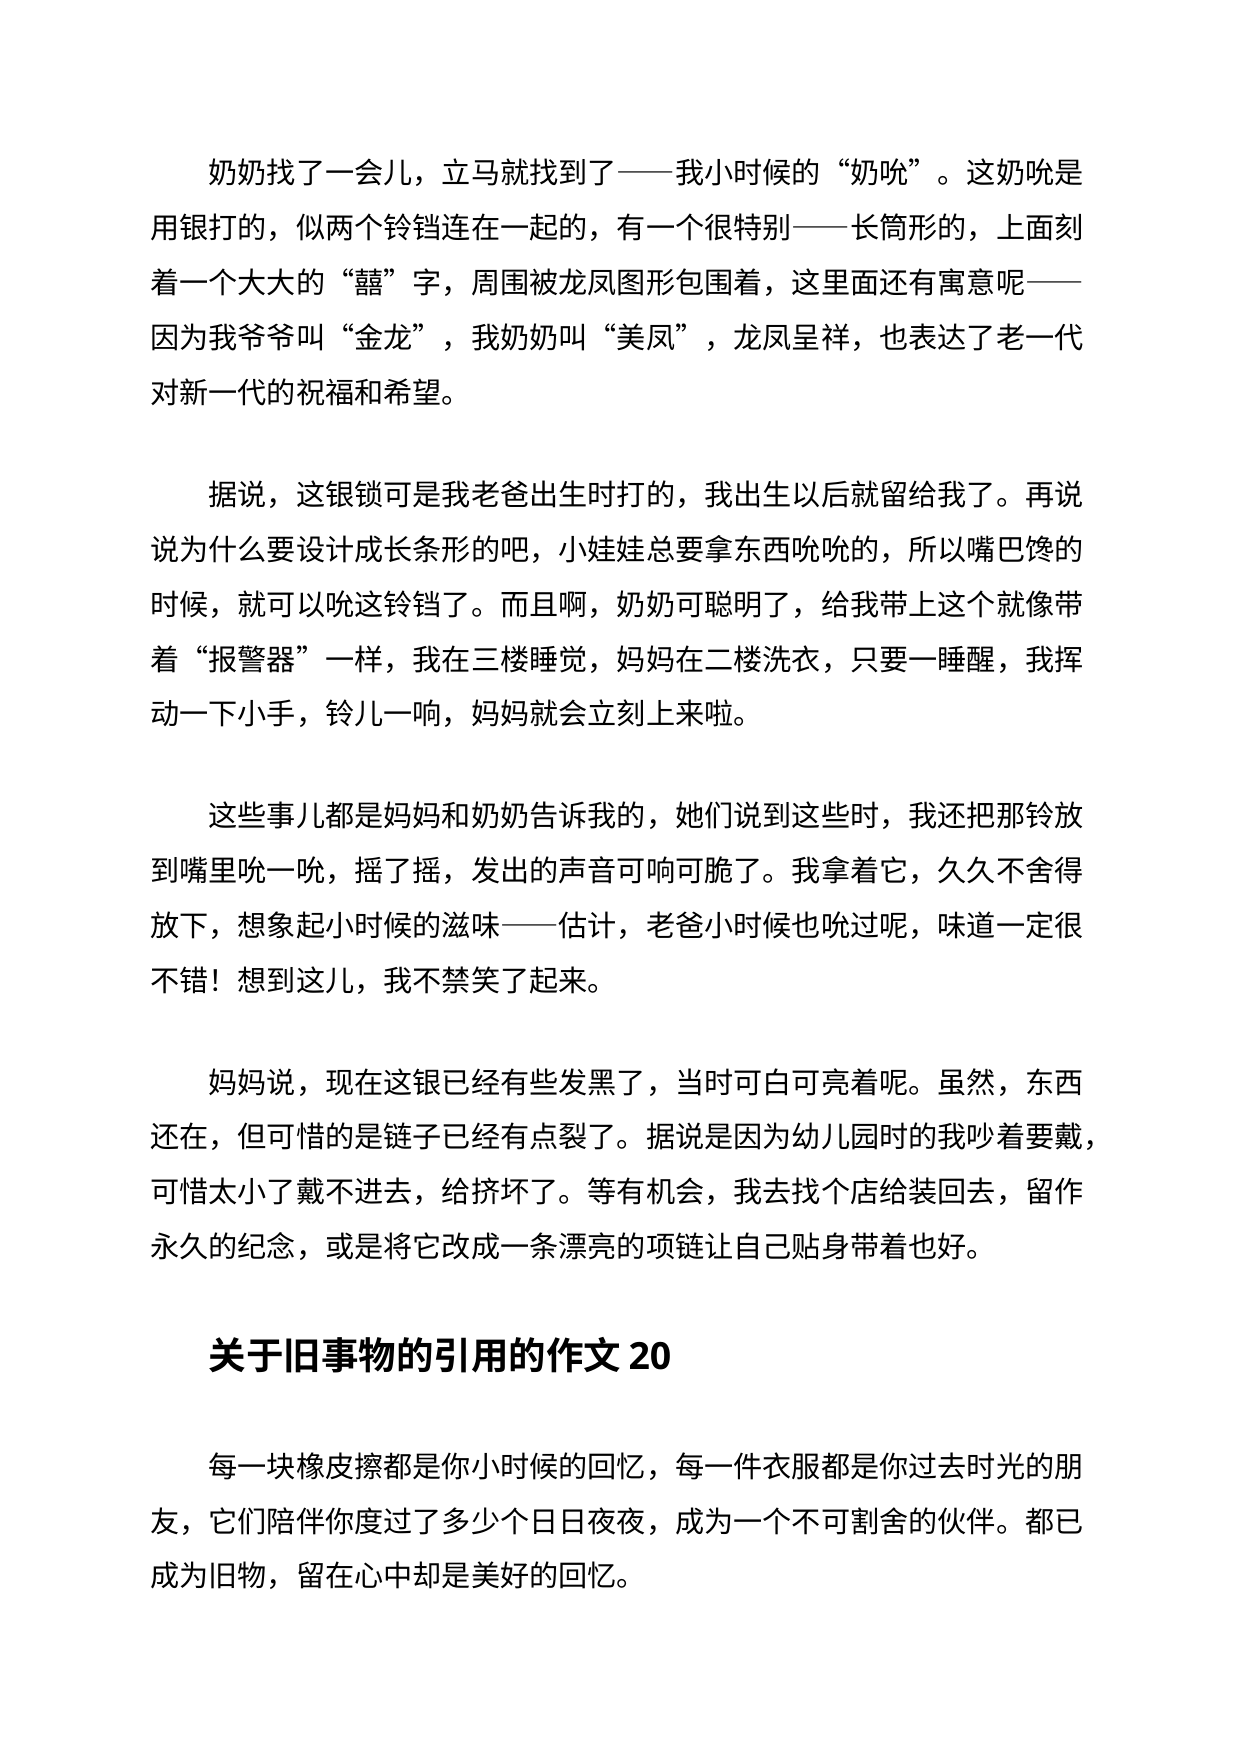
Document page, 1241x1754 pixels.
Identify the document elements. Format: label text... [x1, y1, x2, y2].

text 这些事儿都是妈妈和奶奶告诉我的，她们说到这些时，我还把那铃放到嘴里吮一吮，摇了摇，发出的声音可响可脆了。我拿着它，久久不舍得放下，想象起小时候的滋味——估计，老爸小时候也吮过呢，味道一定很不错！想到这儿，我不禁笑了起来。 [150, 793, 1090, 1000]
text 每一块橡皮擦都是你小时候的回忆，每一件衣服都是你过去时光的朋友，它们陪伴你度过了多少个日日夜夜，成为一个不可割舍的伙伴。都已成为旧物，留在心中却是美好的回忆。 [150, 1443, 1090, 1595]
text 妈妈说，现在这银已经有些发黑了，当时可白可亮着呢。虽然，东西还在，但可惜的是链子已经有点裂了。据说是因为幼儿园时的我吵着要戴，可惜太小了戴不进去，给挤坏了。等有机会，我去找个店给装回去，留作永久的纪念，或是将它改成一条漂亮的项链让自己贴身带着也好。 [150, 1059, 1090, 1266]
text 奶奶找了一会儿，立马就找到了——我小时候的“奶吮”。这奶吮是用银打的，似两个铃铛连在一起的，有一个很特别——长筒形的，上面刻着一个大大的“囍”字，周围被龙凤图形包围着，这里面还有寓意呢——因为我爷爷叫“金龙”，我奶奶叫“美凤”，龙凤呈祥，也表达了老一代对新一代的祝福和希望。 [150, 150, 1090, 412]
text 据说，这银锁可是我老爸出生时打的，我出生以后就留给我了。再说说为什么要设计成长条形的吧，小娃娃总要拿东西吮吮的，所以嘴巴馋的时候，就可以吮这铃铛了。而且啊，奶奶可聪明了，给我带上这个就像带着“报警器”一样，我在三楼睡觉，妈妈在二楼洗衣，只要一睡醒，我挥动一下小手，铃儿一响，妈妈就会立刻上来啦。 [150, 471, 1090, 733]
text 关于旧事物的引用的作文20 [150, 1326, 1090, 1380]
